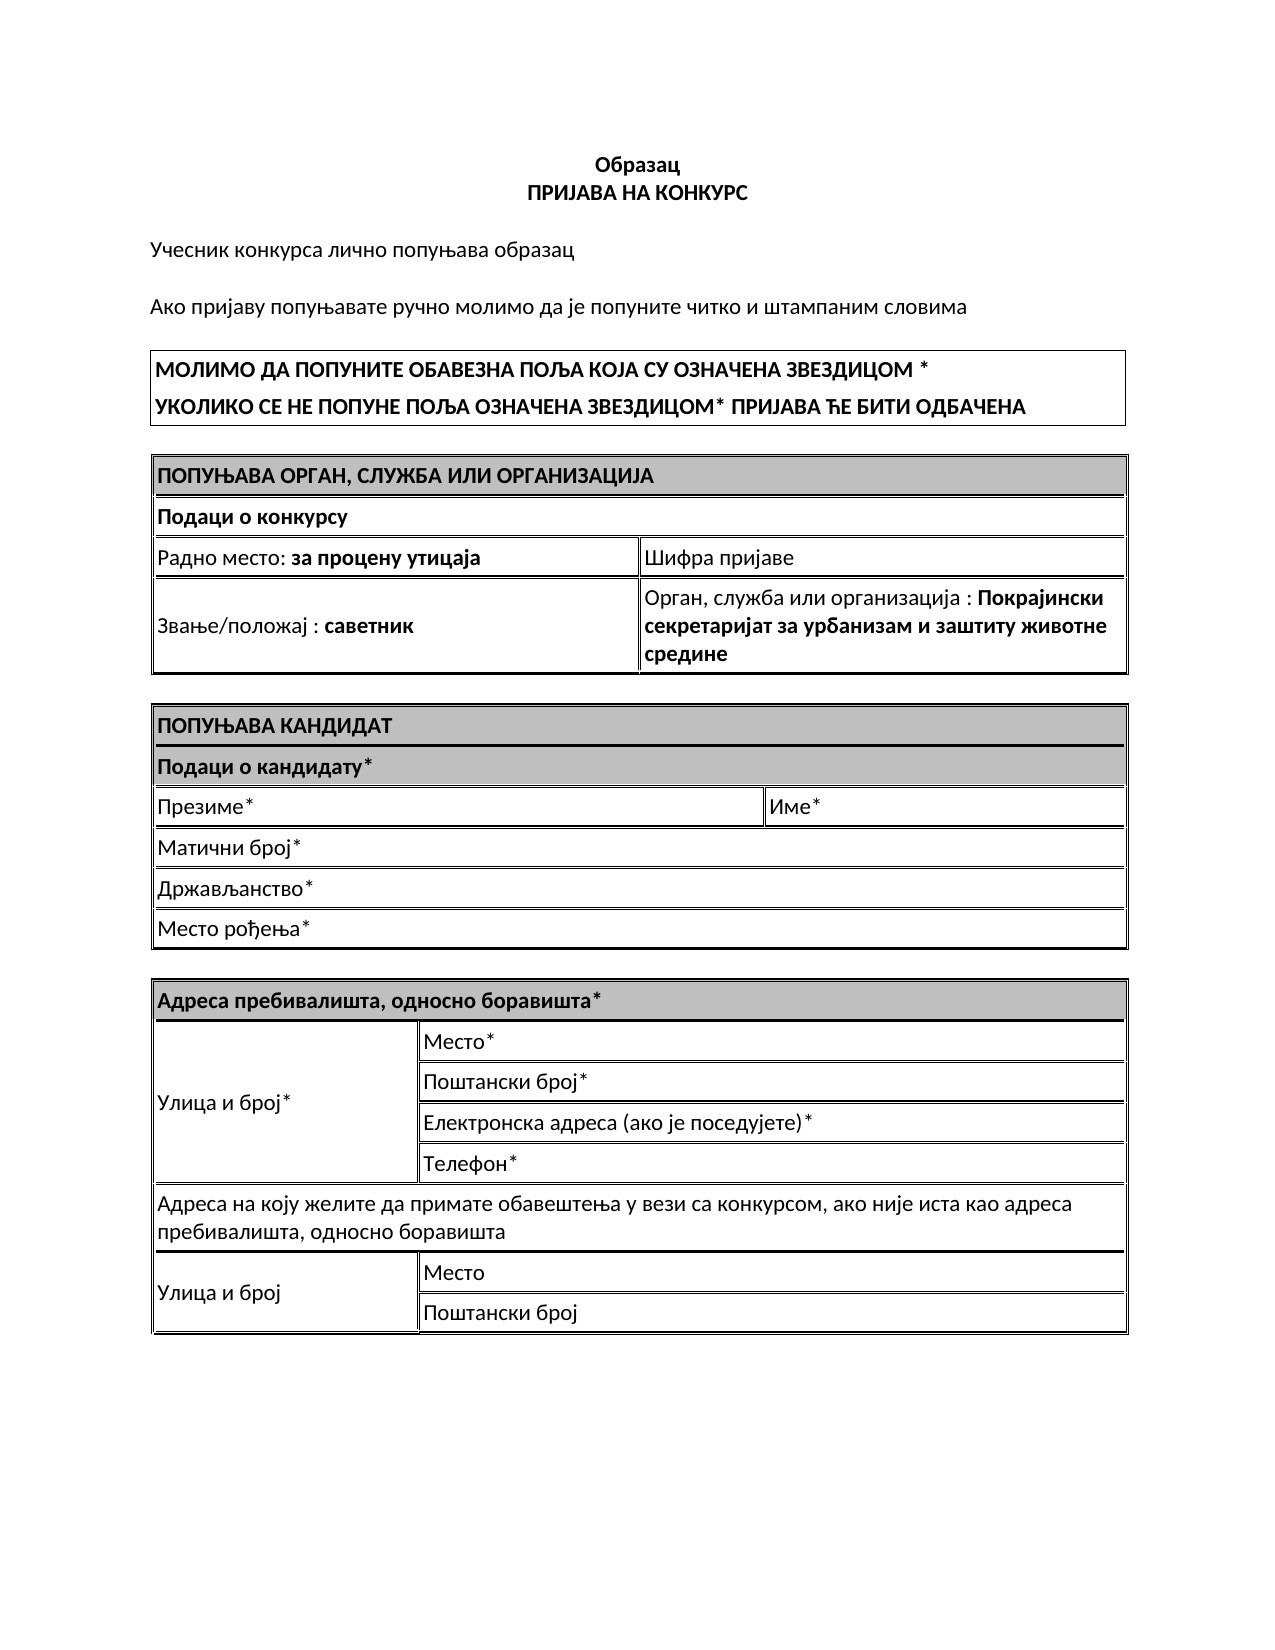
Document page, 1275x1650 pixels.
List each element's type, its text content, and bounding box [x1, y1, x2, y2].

table_cell Место рођења* [154, 906, 1126, 947]
text Учесник конкурса лично попуњава образац [150, 235, 1125, 263]
text ПРИЈАВА НА КОНКУРС [150, 178, 1125, 206]
table_cell УКОЛИКО СЕ НЕ ПОПУНЕ ПОЉА ОЗНАЧЕНА ЗВЕЗДИЦОМ* ПРИЈАВА ЋЕ БИТИ ОДБАЧЕНА [151, 388, 1125, 425]
table_cell Матични број* [154, 825, 1126, 866]
table_cell Подаци о кандидату* [154, 744, 1126, 784]
table_cell Место [420, 1250, 1126, 1291]
table_cell Место* [420, 1019, 1126, 1059]
table_header ПОПУЊАВА КАНДИДАТ [154, 707, 1126, 744]
table_header МОЛИМО ДА ПОПУНИТЕ ОБАВЕЗНА ПОЉА КОЈА СУ ОЗНАЧЕНА ЗВЕЗДИЦОМ * [151, 351, 1125, 387]
text Ако пријаву попуњавате ручно молимо да је попуните читко и штампаним словима [150, 292, 1125, 320]
table_cell Адреса на коју желите да примате обавештења у вези са конкурсом, ако није иста као адреса пребивалишта, односно боравишта [154, 1181, 1126, 1250]
table_cell Држављанство* [152, 866, 1127, 906]
table_cell Презиме* [154, 785, 763, 825]
table_cell Шифра пријаве [640, 535, 1127, 575]
table_cell Звање/положај : саветник [154, 575, 640, 672]
table_cell Улица и број [154, 1250, 418, 1331]
table_cell Поштански број* [420, 1060, 1126, 1100]
table_cell Подаци о конкурсу [154, 494, 1126, 535]
table_cell Телефон* [419, 1141, 1127, 1181]
table_cell Електронска адреса (ако је поседујете)* [420, 1100, 1126, 1141]
text Образац [150, 150, 1125, 178]
table_cell Поштански број [419, 1291, 1127, 1331]
table_cell Име* [766, 785, 1126, 825]
table_cell Радно место: за процену утицаја [152, 535, 640, 575]
table_cell Улица и број* [154, 1019, 417, 1181]
table_cell Орган, служба или организација : Покрајински секретаријат за урбанизам и заштиту животне средине [640, 575, 1126, 672]
table_header ПОПУЊАВА ОРГАН, СЛУЖБА ИЛИ ОРГАНИЗАЦИЈА [154, 457, 1126, 494]
table_header Адреса пребивалишта, односно боравишта* [154, 982, 1126, 1019]
